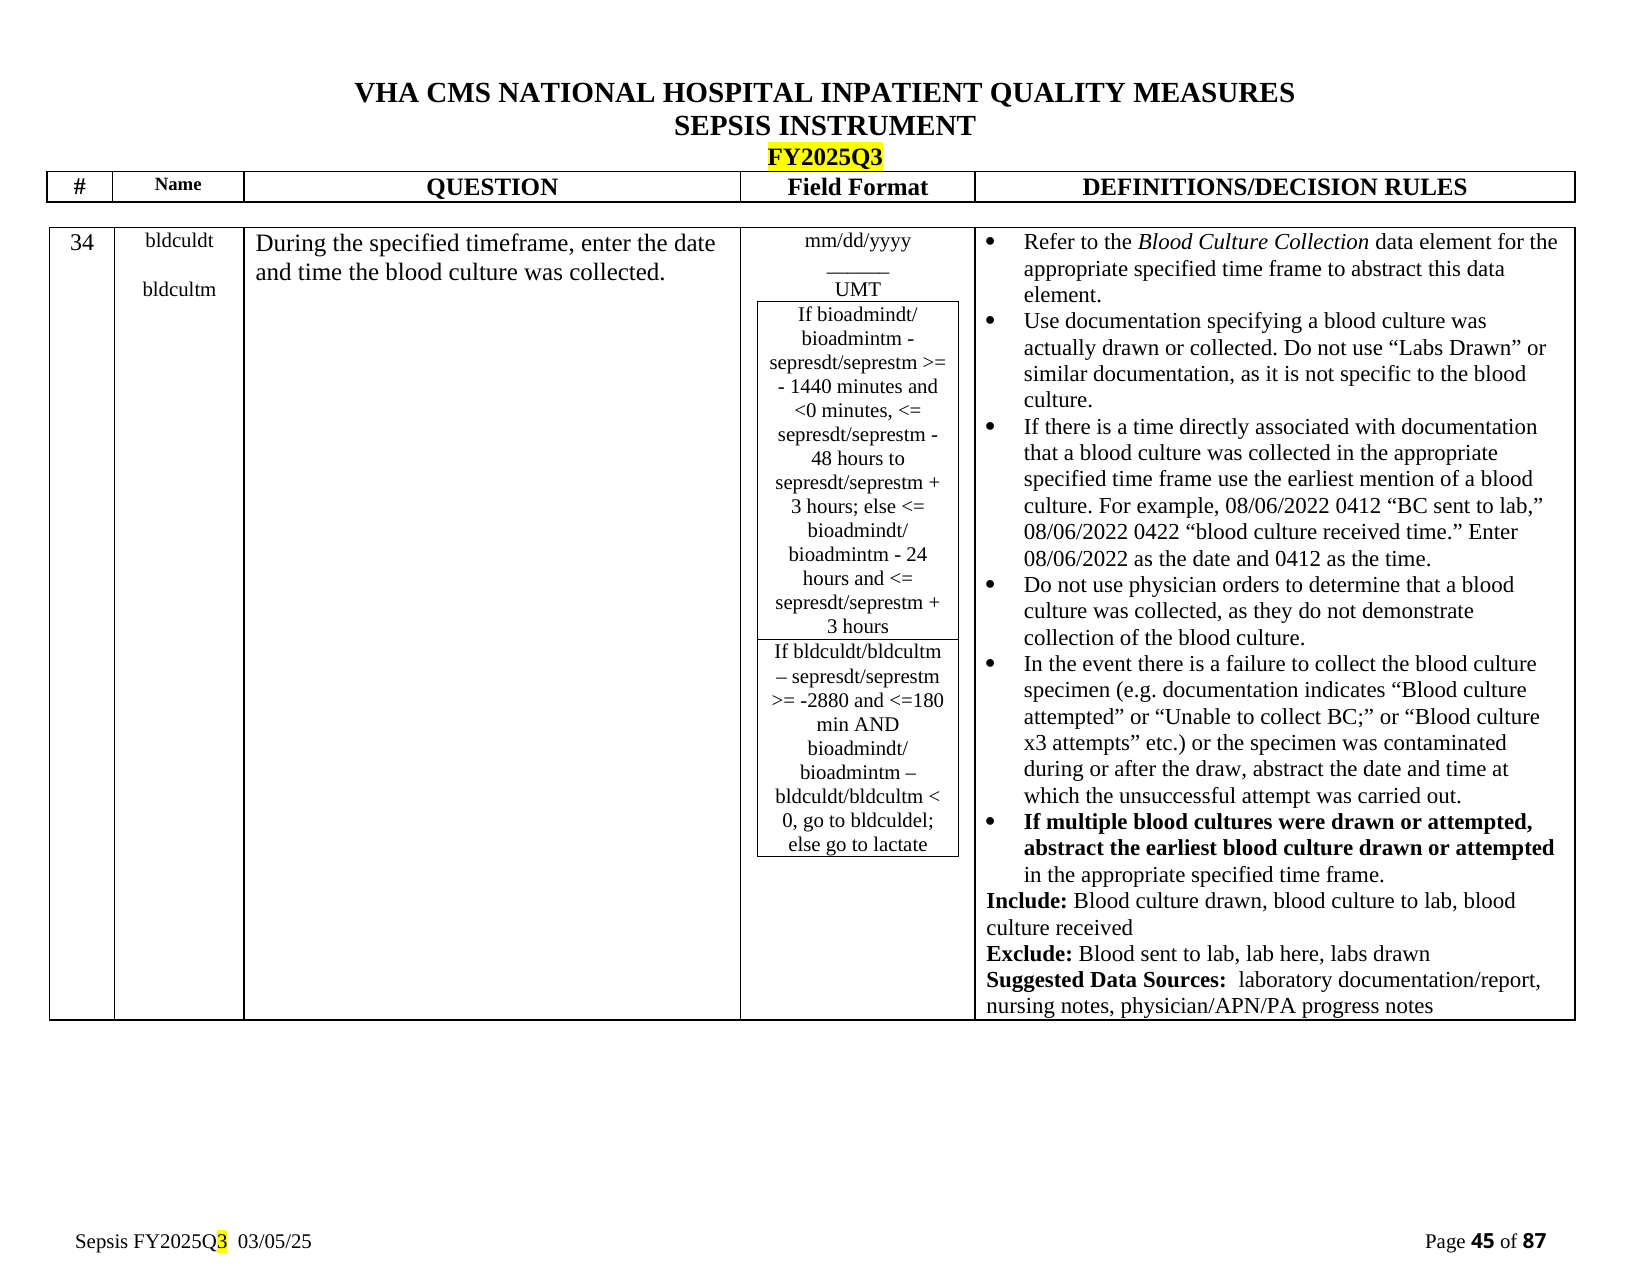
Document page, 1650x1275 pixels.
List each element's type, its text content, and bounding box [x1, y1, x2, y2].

table_header Refer to the Blood Culture Collection data element for the appropriate specified time frame to abstract this data element. Use documentation specifying a blood culture was actually drawn or collected. Do not use “Labs Drawn” or similar documentation, as it is not specific to the blood culture. If there is a time directly associated with documentation that a blood culture was collected in the appropriate specified time frame use the earliest mention of a blood culture. For example, 08/06/2022 0412 “BC sent to lab,” 08/06/2022 0422 “blood culture received time.” Enter 08/06/2022 as the date and 0412 as the time. Do not use physician orders to determine that a blood culture was collected, as they do not demonstrate collection of the blood culture. In the event there is a failure to collect the blood culture specimen (e.g. documentation indicates “Blood culture attempted” or “Unable to collect BC;” or “Blood culture x3 attempts” etc.) or the specimen was contaminated during or after the draw, abstract the date and time at which the unsuccessful attempt was carried out. If multiple blood cultures were drawn or attempted, abstract the earliest blood culture drawn or attempted in the appropriate specified time frame. Include: Blood culture drawn, blood culture to lab, blood culture received Exclude: Blood sent to lab, lab here, labs drawn Suggested Data Sources: laboratory documentation/report, nursing notes, physician/APN/PA progress notes [976, 228, 1574, 1019]
table_header bldculdt bldcultm [115, 228, 243, 1019]
table_header During the specified timeframe, enter the date and time the blood culture was collected. [245, 228, 740, 1019]
table_header 34 [50, 228, 114, 1019]
table_header mm/dd/yyyy ______ UMT [741, 228, 974, 1019]
